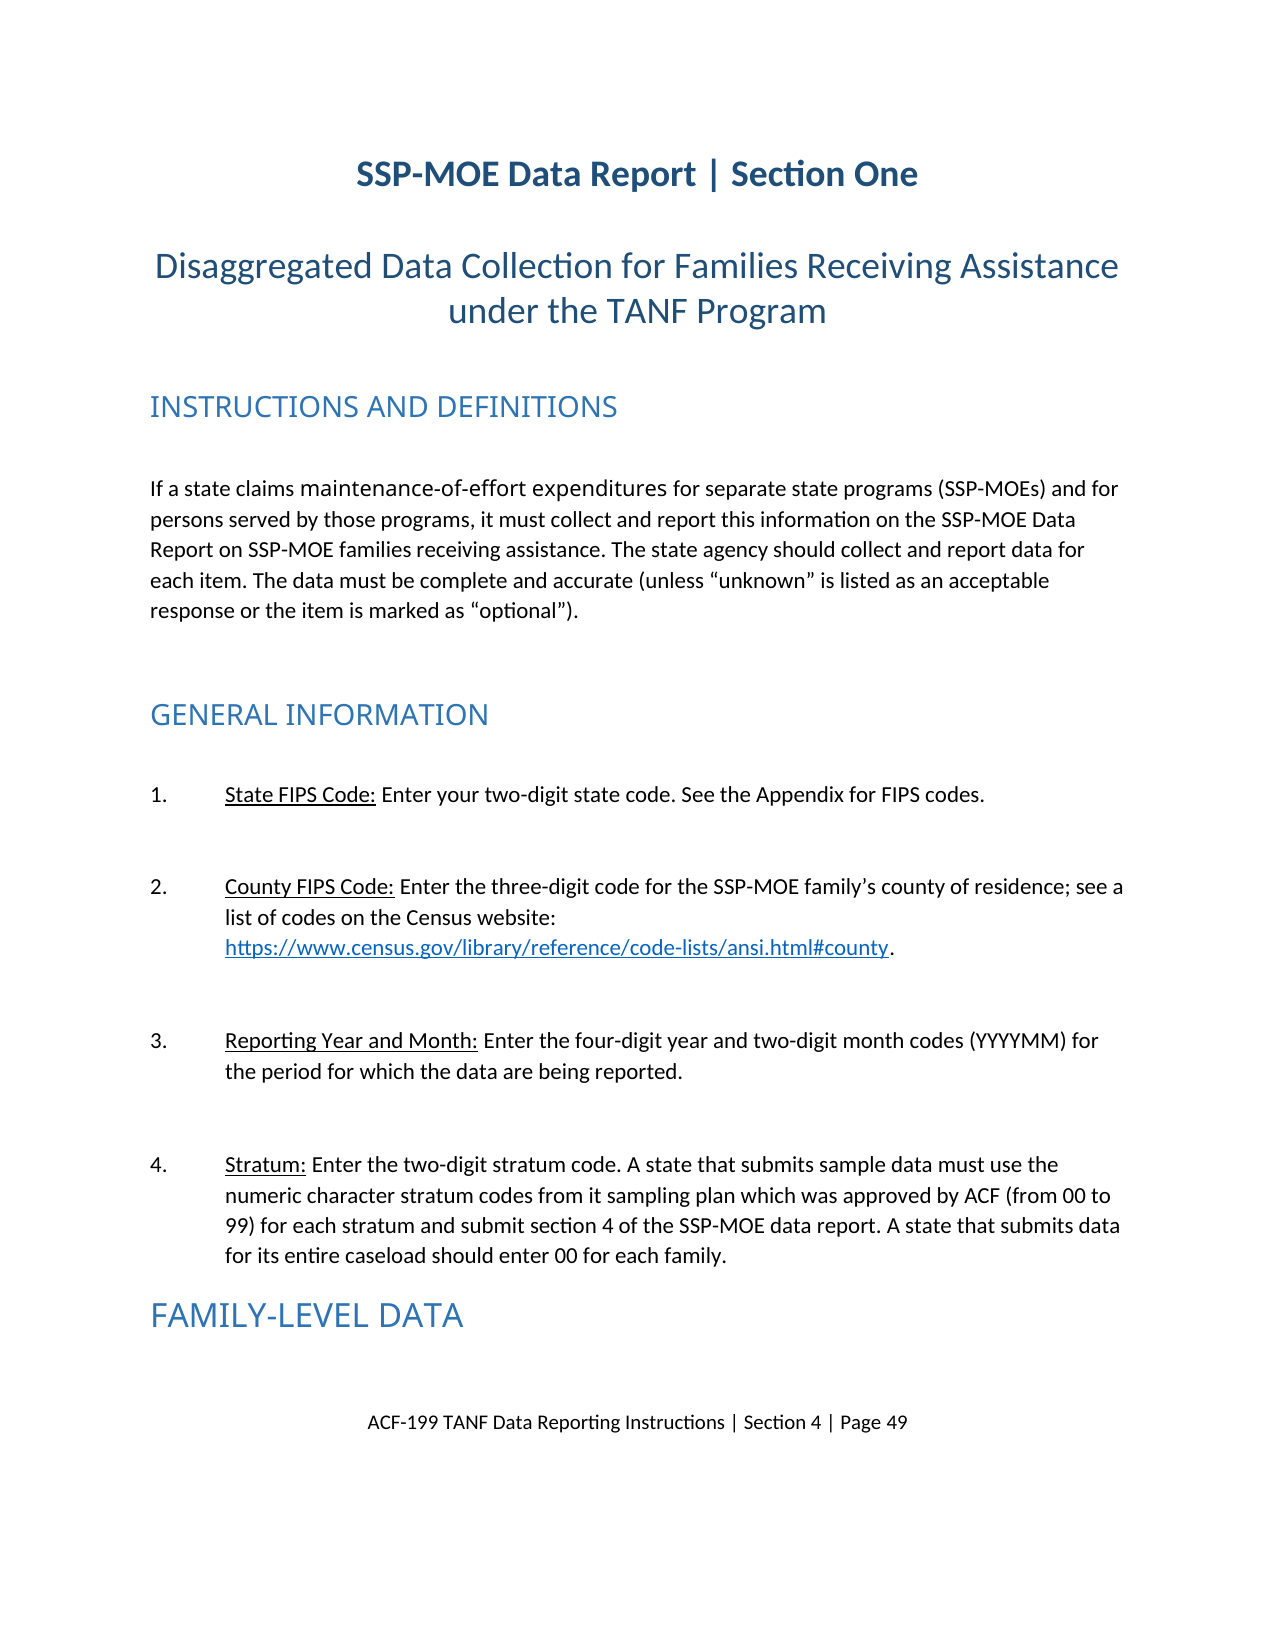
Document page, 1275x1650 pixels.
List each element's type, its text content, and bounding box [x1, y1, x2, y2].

text 3. Reporting Year and Month: Enter the four-digit year and two-digit month codes (YYYYMM) for the period for which the data are being reported. [150, 1027, 1125, 1085]
text 4. Stratum: Enter the two-digit stratum code. A state that submits sample data must use the numeric character stratum codes from it sampling plan which was approved by ACF (from 00 to 99) for each stratum and submit section 4 of the SSP-MOE data report. A state that submits data for its entire caseload should enter 00 for each family. [150, 1151, 1125, 1269]
subtitle FAMILY-LEVEL DATA [150, 1292, 1125, 1338]
subtitle GENERAL INFORMATION [150, 694, 1125, 733]
text 1. State FIPS Code: Enter your two-digit state code. See the Appendix for FIPS codes. [150, 780, 1125, 808]
subtitle INSTRUCTIONS AND DEFINITIONS [150, 387, 1125, 426]
subtitle Disaggregated Data Collection for Families Receiving Assistance under the TANF Program [150, 242, 1125, 333]
text If a state claims maintenance-of-effort expenditures for separate state programs (SSP-MOEs) and for persons served by those programs, it must collect and report this information on the SSP-MOE Data Report on SSP-MOE families receiving assistance. The state agency should collect and report data for each item. The data must be complete and accurate (unless “unknown” is listed as an acceptable response or the item is marked as “optional”). [150, 473, 1125, 624]
subtitle SSP-MOE Data Report | Section One [150, 150, 1125, 196]
text 2. County FIPS Code: Enter the three-digit code for the SSP-MOE family’s county of residence; see a list of codes on the Census website: https://www.census.gov/library/reference/code-lists/ansi.html#county. [150, 872, 1125, 961]
